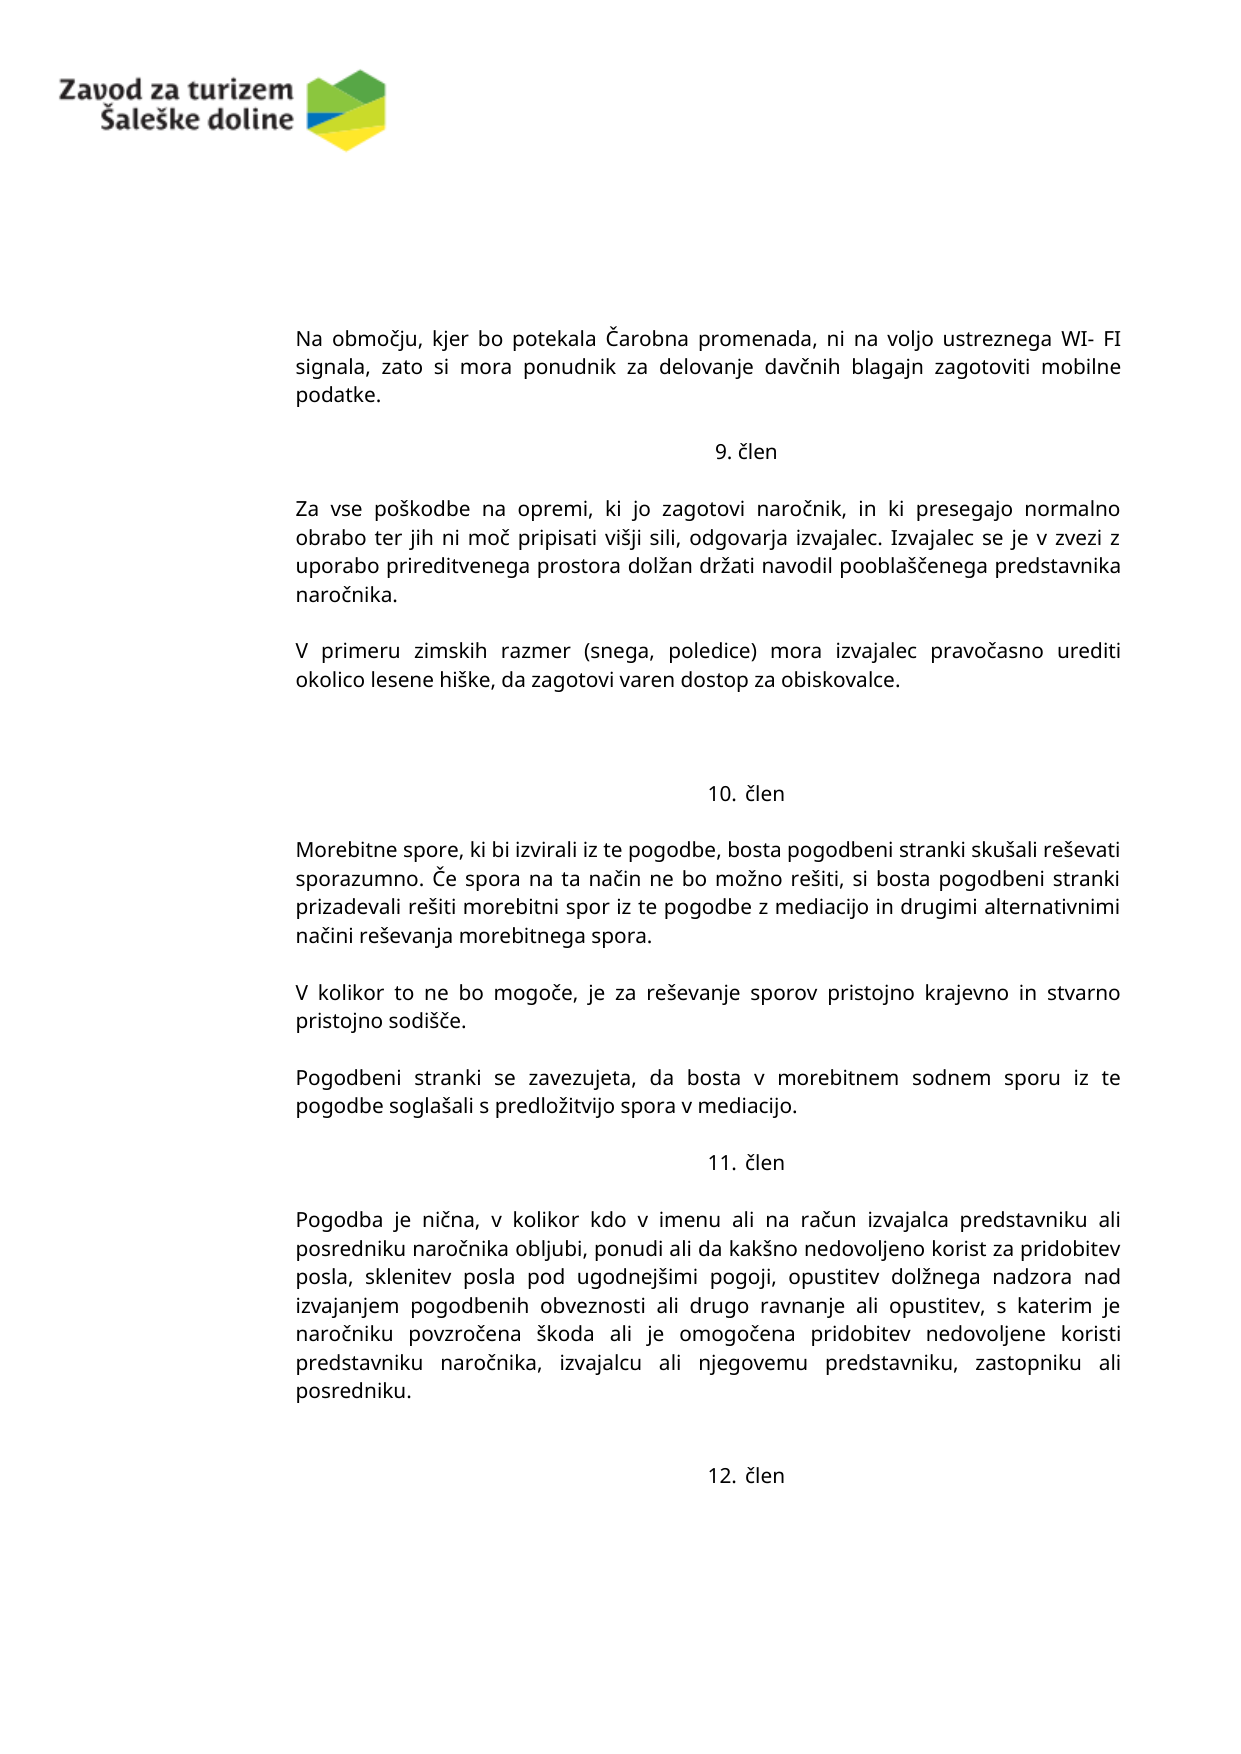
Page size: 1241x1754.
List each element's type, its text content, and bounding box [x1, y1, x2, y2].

text 9. člen [370, 437, 1122, 466]
list člen [370, 779, 1122, 807]
list člen [370, 1462, 1122, 1490]
text V primeru zimskih razmer (snega, poledice) mora izvajalec pravočasno urediti okolico lesene hiške, da zagotovi varen dostop za obiskovalce. [295, 637, 1122, 693]
text Za vse poškodbe na opremi, ki jo zagotovi naročnik, in ki presegajo normalno obrabo ter jih ni moč pripisati višji sili, odgovarja izvajalec. Izvajalec se je v zvezi z uporabo prireditvenega prostora dolžan držati navodil pooblaščenega predstavnika naročnika. [295, 494, 1122, 608]
text Na območju, kjer bo potekala Čarobna promenada, ni na voljo ustreznega WI- FI signala, zato si mora ponudnik za delovanje davčnih blagajn zagotoviti mobilne podatke. [295, 324, 1122, 409]
text V kolikor to ne bo mogoče, je za reševanje sporov pristojno krajevno in stvarno pristojno sodišče. [295, 978, 1122, 1035]
text Morebitne spore, ki bi izvirali iz te pogodbe, bosta pogodbeni stranki skušali reševati sporazumno. Če spora na ta način ne bo možno rešiti, si bosta pogodbeni stranki prizadevali rešiti morebitni spor iz te pogodbe z mediacijo in drugimi alternativnimi načini reševanja morebitnega spora. [295, 836, 1122, 949]
text Pogodba je nična, v kolikor kdo v imenu ali na račun izvajalca predstavniku ali posredniku naročnika obljubi, ponudi ali da kakšno nedovoljeno korist za pridobitev posla, sklenitev posla pod ugodnejšimi pogoji, opustitev dolžnega nadzora nad izvajanjem pogodbenih obveznosti ali drugo ravnanje ali opustitev, s katerim je naročniku povzročena škoda ali je omogočena pridobitev nedovoljene koristi predstavniku naročnika, izvajalcu ali njegovemu predstavniku, zastopniku ali posredniku. [295, 1206, 1122, 1405]
text Pogodbeni stranki se zavezujeta, da bosta v morebitnem sodnem sporu iz te pogodbe soglašali s predložitvijo spora v mediacijo. [295, 1063, 1122, 1120]
list člen [370, 1148, 1122, 1206]
